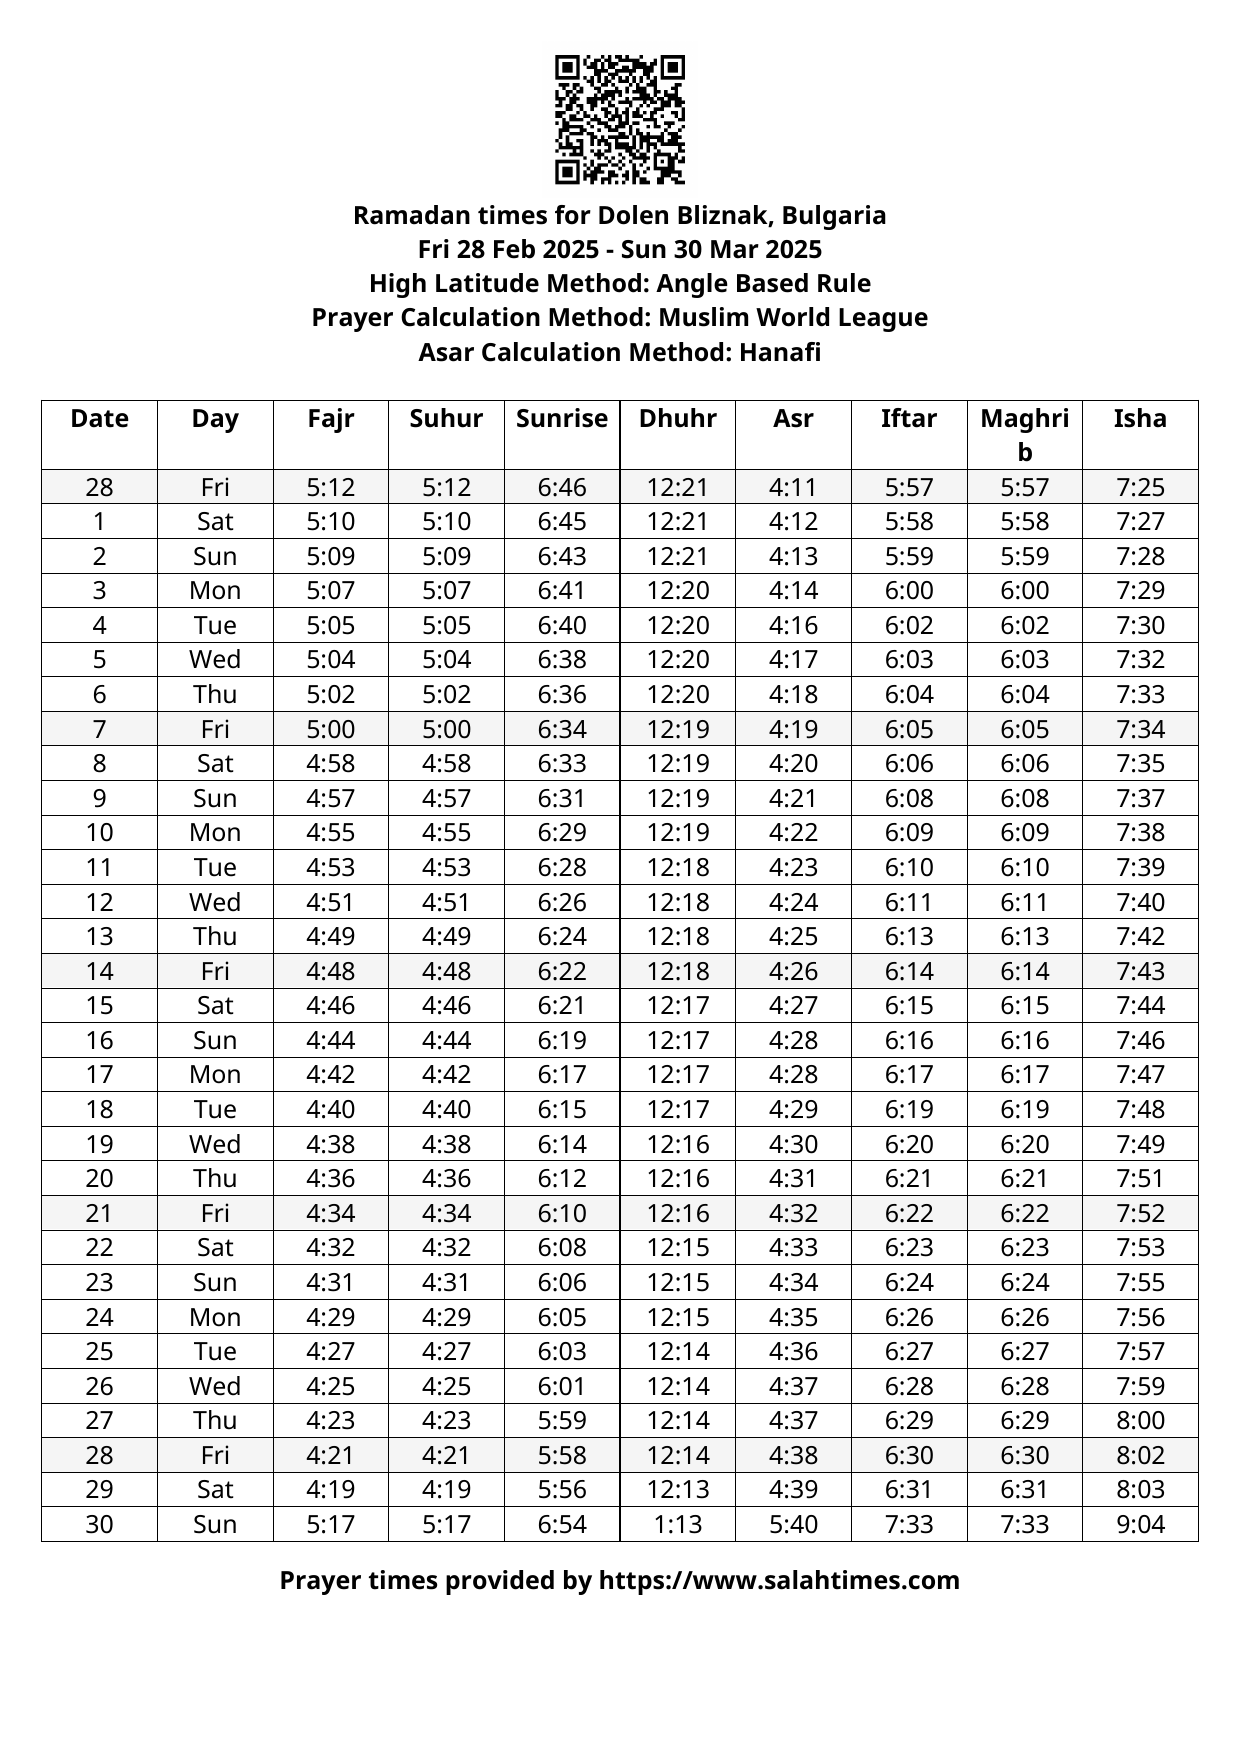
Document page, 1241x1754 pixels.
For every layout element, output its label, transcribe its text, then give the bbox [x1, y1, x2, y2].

table_cell 7:33 [852, 1507, 967, 1541]
table_cell Fri [158, 470, 273, 503]
table_cell 6:00 [968, 574, 1082, 607]
table_cell 6:15 [852, 989, 967, 1022]
table_cell 4:34 [389, 1196, 504, 1229]
table_cell 5 [42, 643, 157, 676]
table_cell 7:29 [1083, 574, 1198, 607]
table_cell 18 [42, 1092, 157, 1126]
table_cell Mon [158, 574, 273, 607]
table_cell 5:00 [274, 712, 388, 745]
table_cell 6:19 [852, 1092, 967, 1126]
table_cell 4:38 [736, 1438, 851, 1472]
table_cell Thu [158, 919, 273, 953]
table_cell 14 [42, 954, 157, 987]
table_cell Wed [158, 1369, 273, 1402]
table_cell 6:46 [505, 470, 619, 503]
table_cell 7:53 [1083, 1231, 1198, 1264]
table_cell 6:08 [968, 781, 1082, 814]
table_cell 7:30 [1083, 608, 1198, 642]
table_cell 4:35 [736, 1300, 851, 1333]
table_cell 6:06 [505, 1265, 619, 1299]
table_cell 5:57 [968, 470, 1082, 503]
table_cell 6:40 [505, 608, 619, 642]
table_cell 6:41 [505, 574, 619, 607]
table_cell 4:32 [274, 1231, 388, 1264]
table_cell 12:20 [621, 608, 735, 642]
table_cell 6:29 [968, 1404, 1082, 1437]
table_cell 23 [42, 1265, 157, 1299]
table_cell 7 [42, 712, 157, 745]
table_cell 5:05 [274, 608, 388, 642]
table_cell Wed [158, 1127, 273, 1160]
table_cell 4:55 [389, 816, 504, 849]
table_cell 12:15 [621, 1231, 735, 1264]
table_cell Wed [158, 885, 273, 918]
table_cell 6:14 [852, 954, 967, 987]
table_cell Fri [158, 1438, 273, 1472]
picture [542, 41, 699, 198]
table_cell 5:57 [852, 470, 967, 503]
table_cell 4:16 [736, 608, 851, 642]
table_cell 5:09 [274, 539, 388, 572]
table_cell 6:29 [505, 816, 619, 849]
table_cell 10 [42, 816, 157, 849]
table_cell 6:24 [852, 1265, 967, 1299]
table_cell Thu [158, 677, 273, 711]
table_cell 19 [42, 1127, 157, 1160]
table_cell 4:57 [274, 781, 388, 814]
table_cell 5:59 [852, 539, 967, 572]
table_cell 7:27 [1083, 504, 1198, 538]
table_cell 6:45 [505, 504, 619, 538]
table_cell 4:53 [274, 850, 388, 884]
table_cell 4:40 [389, 1092, 504, 1126]
table_cell 5:02 [274, 677, 388, 711]
table_cell 6:05 [852, 712, 967, 745]
table_cell 6:06 [852, 746, 967, 780]
table_cell 1 [42, 504, 157, 538]
table_cell 6:28 [852, 1369, 967, 1402]
table_cell 5:00 [389, 712, 504, 745]
table_cell 6:27 [968, 1334, 1082, 1368]
table_cell 7:51 [1083, 1161, 1198, 1195]
table_cell 6:04 [852, 677, 967, 711]
table_cell Sun [158, 1023, 273, 1057]
table_cell 4:37 [736, 1369, 851, 1402]
table_cell 12:20 [621, 643, 735, 676]
table_cell 4:38 [389, 1127, 504, 1160]
table_cell 12:21 [621, 539, 735, 572]
table_cell 6:38 [505, 643, 619, 676]
table_cell 6:29 [852, 1404, 967, 1437]
table_cell 11 [42, 850, 157, 884]
text Prayer Calculation Method: Muslim World League [42, 300, 1198, 334]
table_cell 4:34 [736, 1265, 851, 1299]
table_cell 4:32 [389, 1231, 504, 1264]
table_cell 4:53 [389, 850, 504, 884]
table_header Suhur [389, 401, 504, 469]
table_cell 4:31 [736, 1161, 851, 1195]
table_cell 4:46 [389, 989, 504, 1022]
table_cell 12:21 [621, 504, 735, 538]
table_cell 4:21 [736, 781, 851, 814]
table_cell 6:26 [852, 1300, 967, 1333]
table_cell 5:10 [389, 504, 504, 538]
table_cell 6:08 [852, 781, 967, 814]
table_cell 6:14 [968, 954, 1082, 987]
table_cell Tue [158, 850, 273, 884]
table_cell 4:31 [274, 1265, 388, 1299]
table_header Isha [1083, 401, 1198, 469]
table_cell 6:10 [968, 850, 1082, 884]
table_cell 6:19 [968, 1092, 1082, 1126]
table_cell 7:48 [1083, 1092, 1198, 1126]
table_cell Tue [158, 1334, 273, 1368]
table_cell 4:22 [736, 816, 851, 849]
table_cell 4:37 [736, 1404, 851, 1437]
table_cell 4:34 [274, 1196, 388, 1229]
table_cell 4:29 [389, 1300, 504, 1333]
table_cell 12:15 [621, 1300, 735, 1333]
table_cell 8:03 [1083, 1473, 1198, 1506]
table_cell 6:03 [968, 643, 1082, 676]
table_cell 17 [42, 1058, 157, 1091]
table_cell 4:17 [736, 643, 851, 676]
table_cell 12:18 [621, 850, 735, 884]
table_cell 6:05 [968, 712, 1082, 745]
table_cell 7:46 [1083, 1023, 1198, 1057]
table_cell 6 [42, 677, 157, 711]
table_cell 4:20 [736, 746, 851, 780]
table_cell 8 [42, 746, 157, 780]
table_cell 6:33 [505, 746, 619, 780]
table_cell 4:33 [736, 1231, 851, 1264]
table_cell 28 [42, 1438, 157, 1472]
table_cell 6:05 [505, 1300, 619, 1333]
table_cell 12:19 [621, 746, 735, 780]
table_cell Sat [158, 504, 273, 538]
table_cell 30 [42, 1507, 157, 1541]
table_cell 4:51 [274, 885, 388, 918]
table_cell 4:21 [274, 1438, 388, 1472]
table_cell 6:08 [505, 1231, 619, 1264]
table_cell 5:56 [505, 1473, 619, 1506]
table_cell 6:17 [505, 1058, 619, 1091]
table_cell 6:10 [852, 850, 967, 884]
table_cell 27 [42, 1404, 157, 1437]
table_cell Sat [158, 1231, 273, 1264]
table_cell 4:55 [274, 816, 388, 849]
table_cell 6:31 [968, 1473, 1082, 1506]
table_cell Sun [158, 781, 273, 814]
table_cell 4:31 [389, 1265, 504, 1299]
table_cell Mon [158, 1058, 273, 1091]
table_cell 6:26 [968, 1300, 1082, 1333]
table_cell 4 [42, 608, 157, 642]
table_cell 6:19 [505, 1023, 619, 1057]
table_cell 4:23 [274, 1404, 388, 1437]
table_cell 7:32 [1083, 643, 1198, 676]
table_cell 16 [42, 1023, 157, 1057]
table_cell 7:38 [1083, 816, 1198, 849]
table_cell 5:04 [274, 643, 388, 676]
table_cell 12:18 [621, 885, 735, 918]
table_cell 7:33 [1083, 677, 1198, 711]
table_cell 4:27 [274, 1334, 388, 1368]
table_cell Sat [158, 989, 273, 1022]
table_cell 4:39 [736, 1473, 851, 1506]
table_cell 4:42 [389, 1058, 504, 1091]
table_cell 7:52 [1083, 1196, 1198, 1229]
table_cell 1:13 [621, 1507, 735, 1541]
table_cell 6:21 [852, 1161, 967, 1195]
table_cell 6:16 [852, 1023, 967, 1057]
table_cell 24 [42, 1300, 157, 1333]
table_cell 6:15 [968, 989, 1082, 1022]
table_cell 8:00 [1083, 1404, 1198, 1437]
table_header Fajr [274, 401, 388, 469]
table_cell 6:31 [505, 781, 619, 814]
table_cell 4:21 [389, 1438, 504, 1472]
table_cell 7:59 [1083, 1369, 1198, 1402]
table_cell Fri [158, 1196, 273, 1229]
table_cell 5:12 [274, 470, 388, 503]
table_cell 12:17 [621, 1058, 735, 1091]
table_cell Fri [158, 712, 273, 745]
table_cell 12:13 [621, 1473, 735, 1506]
table_cell 12:16 [621, 1196, 735, 1229]
table_cell 4:26 [736, 954, 851, 987]
table_cell Tue [158, 608, 273, 642]
table_cell 4:58 [389, 746, 504, 780]
table_cell 6:14 [505, 1127, 619, 1160]
table_cell 7:42 [1083, 919, 1198, 953]
table_cell 5:02 [389, 677, 504, 711]
table_cell 5:04 [389, 643, 504, 676]
table_cell Sun [158, 1507, 273, 1541]
table_cell 6:43 [505, 539, 619, 572]
table_cell 7:25 [1083, 470, 1198, 503]
table_cell 12:17 [621, 989, 735, 1022]
table_cell 4:58 [274, 746, 388, 780]
table_cell 4:49 [274, 919, 388, 953]
table_cell 5:10 [274, 504, 388, 538]
table_cell 12:14 [621, 1404, 735, 1437]
table_cell 6:04 [968, 677, 1082, 711]
table_cell 9 [42, 781, 157, 814]
table_cell 6:31 [852, 1473, 967, 1506]
table_cell 7:33 [968, 1507, 1082, 1541]
table_cell Sun [158, 539, 273, 572]
table_cell Fri [158, 954, 273, 987]
table_cell 4:23 [736, 850, 851, 884]
table_cell 6:15 [505, 1092, 619, 1126]
table_cell 6:20 [968, 1127, 1082, 1160]
table_cell Sun [158, 1265, 273, 1299]
table_cell 7:37 [1083, 781, 1198, 814]
table_cell 6:23 [852, 1231, 967, 1264]
table_cell 4:23 [389, 1404, 504, 1437]
table_cell 4:36 [389, 1161, 504, 1195]
table_cell 12:14 [621, 1369, 735, 1402]
table_cell 5:17 [389, 1507, 504, 1541]
table_cell 6:11 [968, 885, 1082, 918]
table_cell 7:28 [1083, 539, 1198, 572]
table_cell 4:28 [736, 1058, 851, 1091]
table_cell 6:30 [968, 1438, 1082, 1472]
table_cell 26 [42, 1369, 157, 1402]
table_cell 7:49 [1083, 1127, 1198, 1160]
table_cell 4:27 [389, 1334, 504, 1368]
table_cell 12:20 [621, 677, 735, 711]
table_cell 6:22 [968, 1196, 1082, 1229]
table_cell 6:10 [505, 1196, 619, 1229]
table_cell 3 [42, 574, 157, 607]
table_cell 22 [42, 1231, 157, 1264]
table_cell 4:38 [274, 1127, 388, 1160]
table_cell 12:16 [621, 1127, 735, 1160]
table_cell 6:16 [968, 1023, 1082, 1057]
table_cell 6:09 [968, 816, 1082, 849]
table_cell 12:19 [621, 816, 735, 849]
table_cell 4:18 [736, 677, 851, 711]
table_cell 5:59 [968, 539, 1082, 572]
table_cell 6:34 [505, 712, 619, 745]
table_cell 8:02 [1083, 1438, 1198, 1472]
table_cell 5:58 [505, 1438, 619, 1472]
table_header Iftar [852, 401, 967, 469]
table_cell 12:15 [621, 1265, 735, 1299]
table_cell 12:14 [621, 1438, 735, 1472]
table_cell 9:04 [1083, 1507, 1198, 1541]
table_cell Thu [158, 1404, 273, 1437]
table_cell 5:58 [852, 504, 967, 538]
table_cell 4:36 [274, 1161, 388, 1195]
table_cell 5:07 [274, 574, 388, 607]
table_cell 5:58 [968, 504, 1082, 538]
table_cell 12:14 [621, 1334, 735, 1368]
table_cell 5:05 [389, 608, 504, 642]
table_cell 4:25 [274, 1369, 388, 1402]
table_cell 6:13 [968, 919, 1082, 953]
table_cell 7:35 [1083, 746, 1198, 780]
table_cell Sat [158, 1473, 273, 1506]
table_cell 12:19 [621, 781, 735, 814]
table_cell 6:03 [852, 643, 967, 676]
table_cell 12:19 [621, 712, 735, 745]
table_cell 12:16 [621, 1161, 735, 1195]
table_cell 4:29 [736, 1092, 851, 1126]
table_cell 12:18 [621, 954, 735, 987]
table_cell 12 [42, 885, 157, 918]
table_cell 4:11 [736, 470, 851, 503]
table_cell 5:09 [389, 539, 504, 572]
table_cell 7:40 [1083, 885, 1198, 918]
table_cell 6:30 [852, 1438, 967, 1472]
table_cell 6:03 [505, 1334, 619, 1368]
table_cell 4:49 [389, 919, 504, 953]
table_cell 6:11 [852, 885, 967, 918]
table_cell 4:36 [736, 1334, 851, 1368]
table_cell 12:21 [621, 470, 735, 503]
table_cell 6:02 [968, 608, 1082, 642]
table_cell 4:27 [736, 989, 851, 1022]
text Asar Calculation Method: Hanafi [42, 334, 1198, 368]
table_cell 6:26 [505, 885, 619, 918]
table_cell 4:19 [389, 1473, 504, 1506]
table_cell Mon [158, 816, 273, 849]
table_cell 6:21 [505, 989, 619, 1022]
table_cell 7:57 [1083, 1334, 1198, 1368]
table_cell 4:24 [736, 885, 851, 918]
table_cell Sat [158, 746, 273, 780]
table_cell 6:01 [505, 1369, 619, 1402]
table_cell 6:28 [968, 1369, 1082, 1402]
table_cell 6:22 [505, 954, 619, 987]
table_cell 4:40 [274, 1092, 388, 1126]
table_cell 6:09 [852, 816, 967, 849]
table_cell 12:17 [621, 1092, 735, 1126]
table_cell 5:07 [389, 574, 504, 607]
table_cell 6:02 [852, 608, 967, 642]
table_cell 15 [42, 989, 157, 1022]
table_cell 6:17 [968, 1058, 1082, 1091]
table_cell 6:21 [968, 1161, 1082, 1195]
table_cell 4:48 [274, 954, 388, 987]
table_cell 4:51 [389, 885, 504, 918]
table_cell Mon [158, 1300, 273, 1333]
table_cell 25 [42, 1334, 157, 1368]
table_header Dhuhr [621, 401, 735, 469]
table_cell 4:46 [274, 989, 388, 1022]
table_cell 28 [42, 470, 157, 503]
table_cell 7:55 [1083, 1265, 1198, 1299]
table_cell 6:27 [852, 1334, 967, 1368]
table_cell 6:36 [505, 677, 619, 711]
table_cell Wed [158, 643, 273, 676]
table_cell 4:14 [736, 574, 851, 607]
table_cell 4:29 [274, 1300, 388, 1333]
table_cell 4:19 [274, 1473, 388, 1506]
table_cell 7:39 [1083, 850, 1198, 884]
table_cell 13 [42, 919, 157, 953]
table_cell 6:28 [505, 850, 619, 884]
table_cell 7:44 [1083, 989, 1198, 1022]
table_header Day [158, 401, 273, 469]
table_cell 20 [42, 1161, 157, 1195]
table_header Asr [736, 401, 851, 469]
table_cell Thu [158, 1161, 273, 1195]
table_cell 4:25 [736, 919, 851, 953]
table_header Sunrise [505, 401, 619, 469]
table_cell 5:12 [389, 470, 504, 503]
table_cell 21 [42, 1196, 157, 1229]
table_cell 4:57 [389, 781, 504, 814]
table_cell 6:00 [852, 574, 967, 607]
text Fri 28 Feb 2025 - Sun 30 Mar 2025 [42, 232, 1198, 266]
table_cell 6:12 [505, 1161, 619, 1195]
table_cell 7:34 [1083, 712, 1198, 745]
table_cell 4:19 [736, 712, 851, 745]
table_cell 4:44 [274, 1023, 388, 1057]
table_cell 6:17 [852, 1058, 967, 1091]
table_cell 4:13 [736, 539, 851, 572]
table_cell 4:30 [736, 1127, 851, 1160]
table_cell 6:06 [968, 746, 1082, 780]
table_cell 7:43 [1083, 954, 1198, 987]
table_cell 4:12 [736, 504, 851, 538]
table_cell 6:20 [852, 1127, 967, 1160]
table_cell 6:54 [505, 1507, 619, 1541]
table_cell 4:32 [736, 1196, 851, 1229]
table_cell 6:24 [505, 919, 619, 953]
table_cell 5:59 [505, 1404, 619, 1437]
table_cell 29 [42, 1473, 157, 1506]
text High Latitude Method: Angle Based Rule [42, 266, 1198, 300]
table_cell 4:42 [274, 1058, 388, 1091]
table_header Date [42, 401, 157, 469]
text Prayer times provided by https://www.salahtimes.com [42, 1563, 1198, 1597]
table_cell 7:47 [1083, 1058, 1198, 1091]
table_cell 6:22 [852, 1196, 967, 1229]
table_cell 6:13 [852, 919, 967, 953]
table_header Maghrib [968, 401, 1082, 469]
table_cell 4:48 [389, 954, 504, 987]
table_cell 7:56 [1083, 1300, 1198, 1333]
table_cell Tue [158, 1092, 273, 1126]
table_cell 6:24 [968, 1265, 1082, 1299]
table_cell 12:20 [621, 574, 735, 607]
table_cell 12:18 [621, 919, 735, 953]
table_cell 4:25 [389, 1369, 504, 1402]
table_cell 2 [42, 539, 157, 572]
table_cell 5:17 [274, 1507, 388, 1541]
table_cell 5:40 [736, 1507, 851, 1541]
table_cell 6:23 [968, 1231, 1082, 1264]
table_cell 12:17 [621, 1023, 735, 1057]
table_cell 4:44 [389, 1023, 504, 1057]
table_cell 4:28 [736, 1023, 851, 1057]
text Ramadan times for Dolen Bliznak, Bulgaria [42, 198, 1198, 232]
